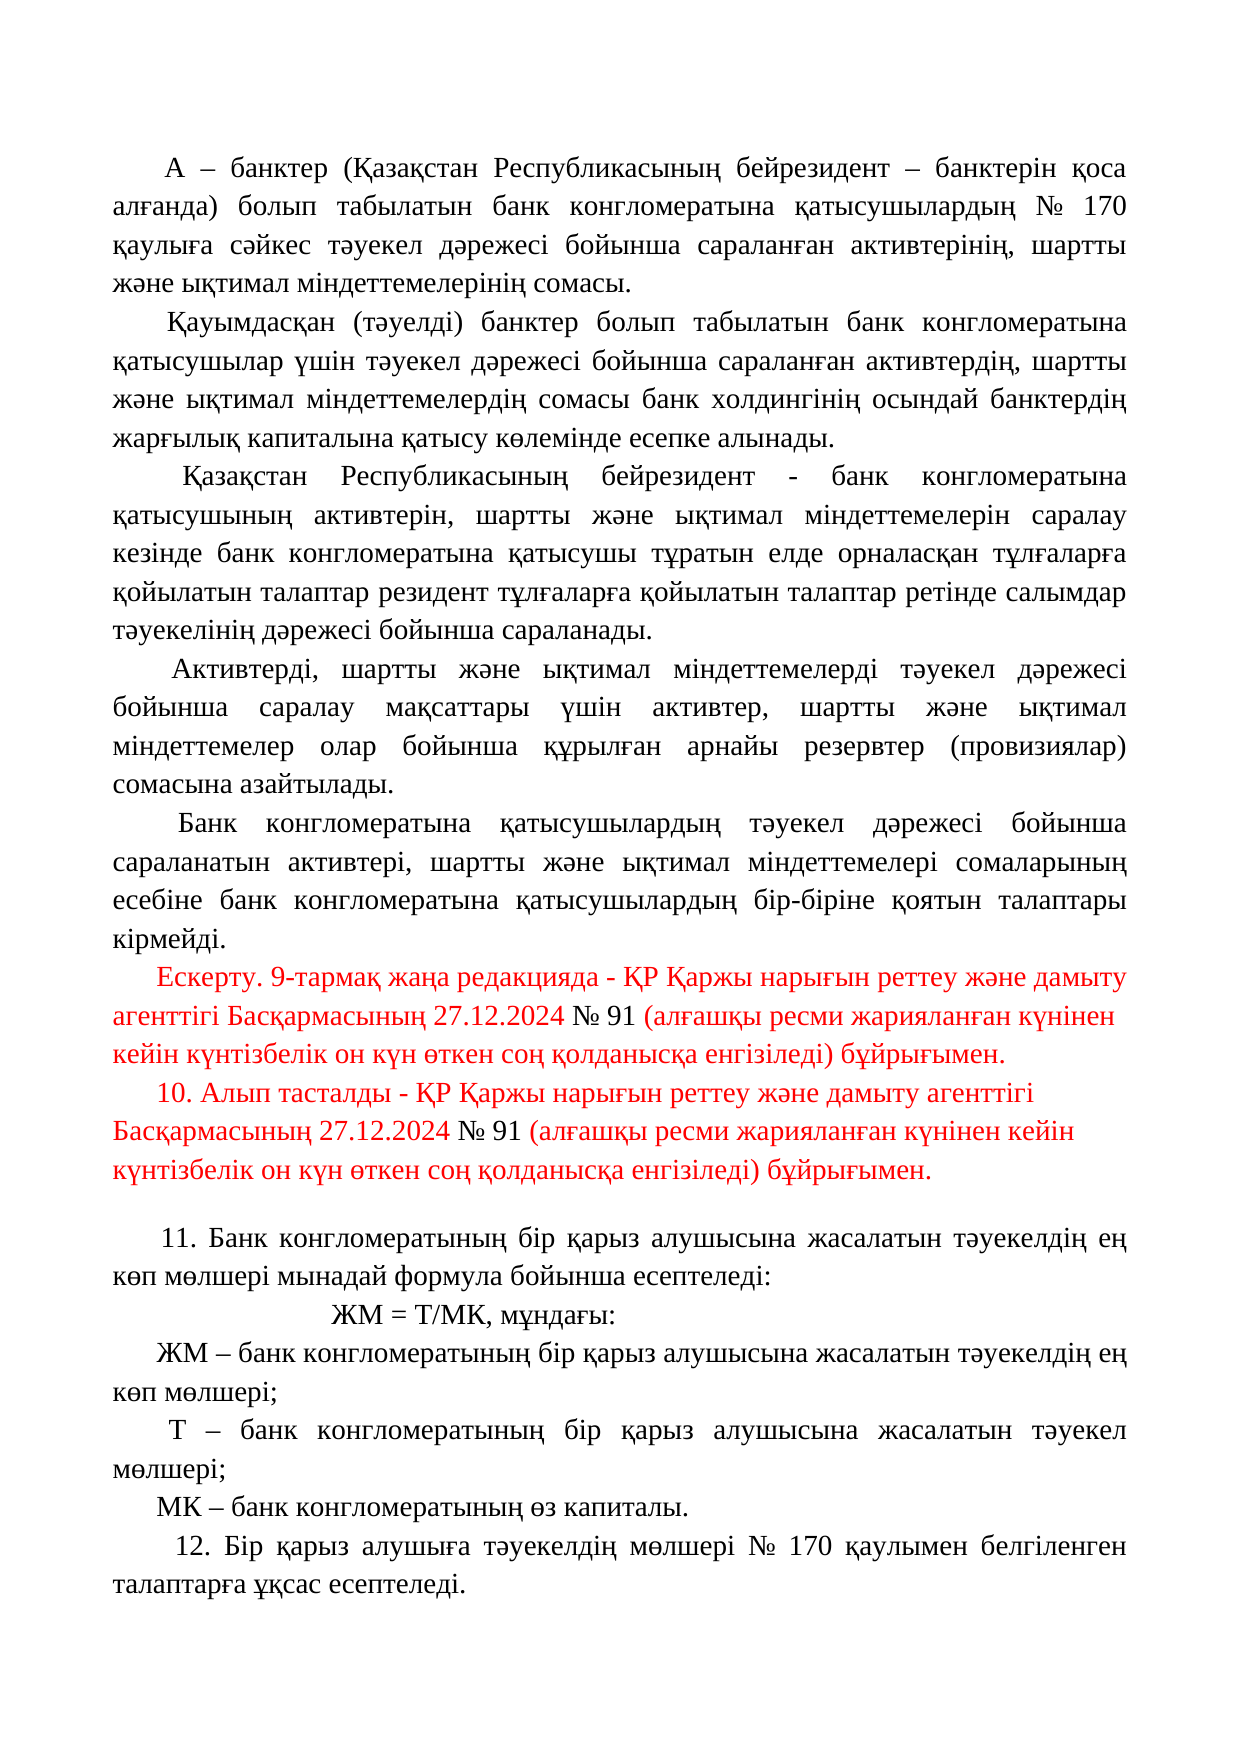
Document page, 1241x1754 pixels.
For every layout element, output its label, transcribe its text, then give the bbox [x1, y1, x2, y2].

text МК – банк конгломератының өз капиталы. [112, 1489, 1128, 1523]
text Ескерту. 9-тармақ жаңа редакцияда - ҚР Қаржы нарығын реттеу және дамыту агенттігі Басқармасының 27.12.2024 № 91 (алғашқы ресми жарияланған күнінен кейін күнтізбелік он күн өткен соң қолданысқа енгізіледі) бұйрығымен. 10. Алып тасталды - ҚР Қаржы нарығын реттеу және дамыту агенттігі Басқармасының 27.12.2024 № 91 (алғашқы ресми жарияланған күнінен кейін күнтізбелік он күн өткен соң қолданысқа енгізіледі) бұйрығымен. [112, 959, 1128, 1216]
text Қауымдасқан (тәуелді) банктер болып табылатын банк конгломератына қатысушылар үшін тәуекел дәрежесі бойынша сараланған активтердің, шартты және ықтимал міндеттемелердің сомасы банк холдингінің осындай банктердің жарғылық капиталына қатысу көлемінде есепке алынады. [112, 304, 1128, 453]
text 11. Банк конгломератының бір қарыз алушысына жасалатын тәуекелдің ең көп мөлшері мынадай формула бойынша есептеледі: [112, 1220, 1128, 1292]
text Т – банк конгломератының бір қарыз алушысына жасалатын тәуекел мөлшері; [112, 1412, 1128, 1484]
text А – банктер (Қазақстан Республикасының бейрезидент – банктерін қоса алғанда) болып табылатын банк конгломератына қатысушылардың № 170 қаулыға сәйкес тәуекел дәрежесі бойынша сараланған активтерінің, шартты және ықтимал міндеттемелерінің сомасы. [112, 150, 1128, 299]
text Қазақстан Республикасының бейрезидент - банк конгломератына қатысушының активтерін, шартты және ықтимал міндеттемелерін саралау кезінде банк конгломератына қатысушы тұратын елде орналасқан тұлғаларға қойылатын талаптар резидент тұлғаларға қойылатын талаптар ретінде салымдар тәуекелінің дәрежесі бойынша сараланады. [112, 458, 1128, 646]
text Активтерді, шартты және ықтимал міндеттемелерді тәуекел дәрежесі бойынша саралау мақсаттары үшін активтер, шартты және ықтимал міндеттемелер олар бойынша құрылған арнайы резервтер (провизиялар) сомасына азайтылады. [112, 651, 1128, 800]
text ЖМ = Т/МК, мұндағы: [112, 1297, 1128, 1330]
text ЖМ – банк конгломератының бір қарыз алушысына жасалатын тәуекелдің ең көп мөлшері; [112, 1335, 1128, 1407]
text Банк конгломератына қатысушылардың тәуекел дәрежесі бойынша сараланатын активтері, шартты және ықтимал міндеттемелері сомаларының есебіне банк конгломератына қатысушылардың бір-біріне қоятын талаптары кірмейді. [112, 805, 1128, 954]
text 12. Бір қарыз алушыға тәуекелдің мөлшері № 170 қаулымен белгіленген талаптарға ұқсас есептеледі. [112, 1528, 1128, 1600]
